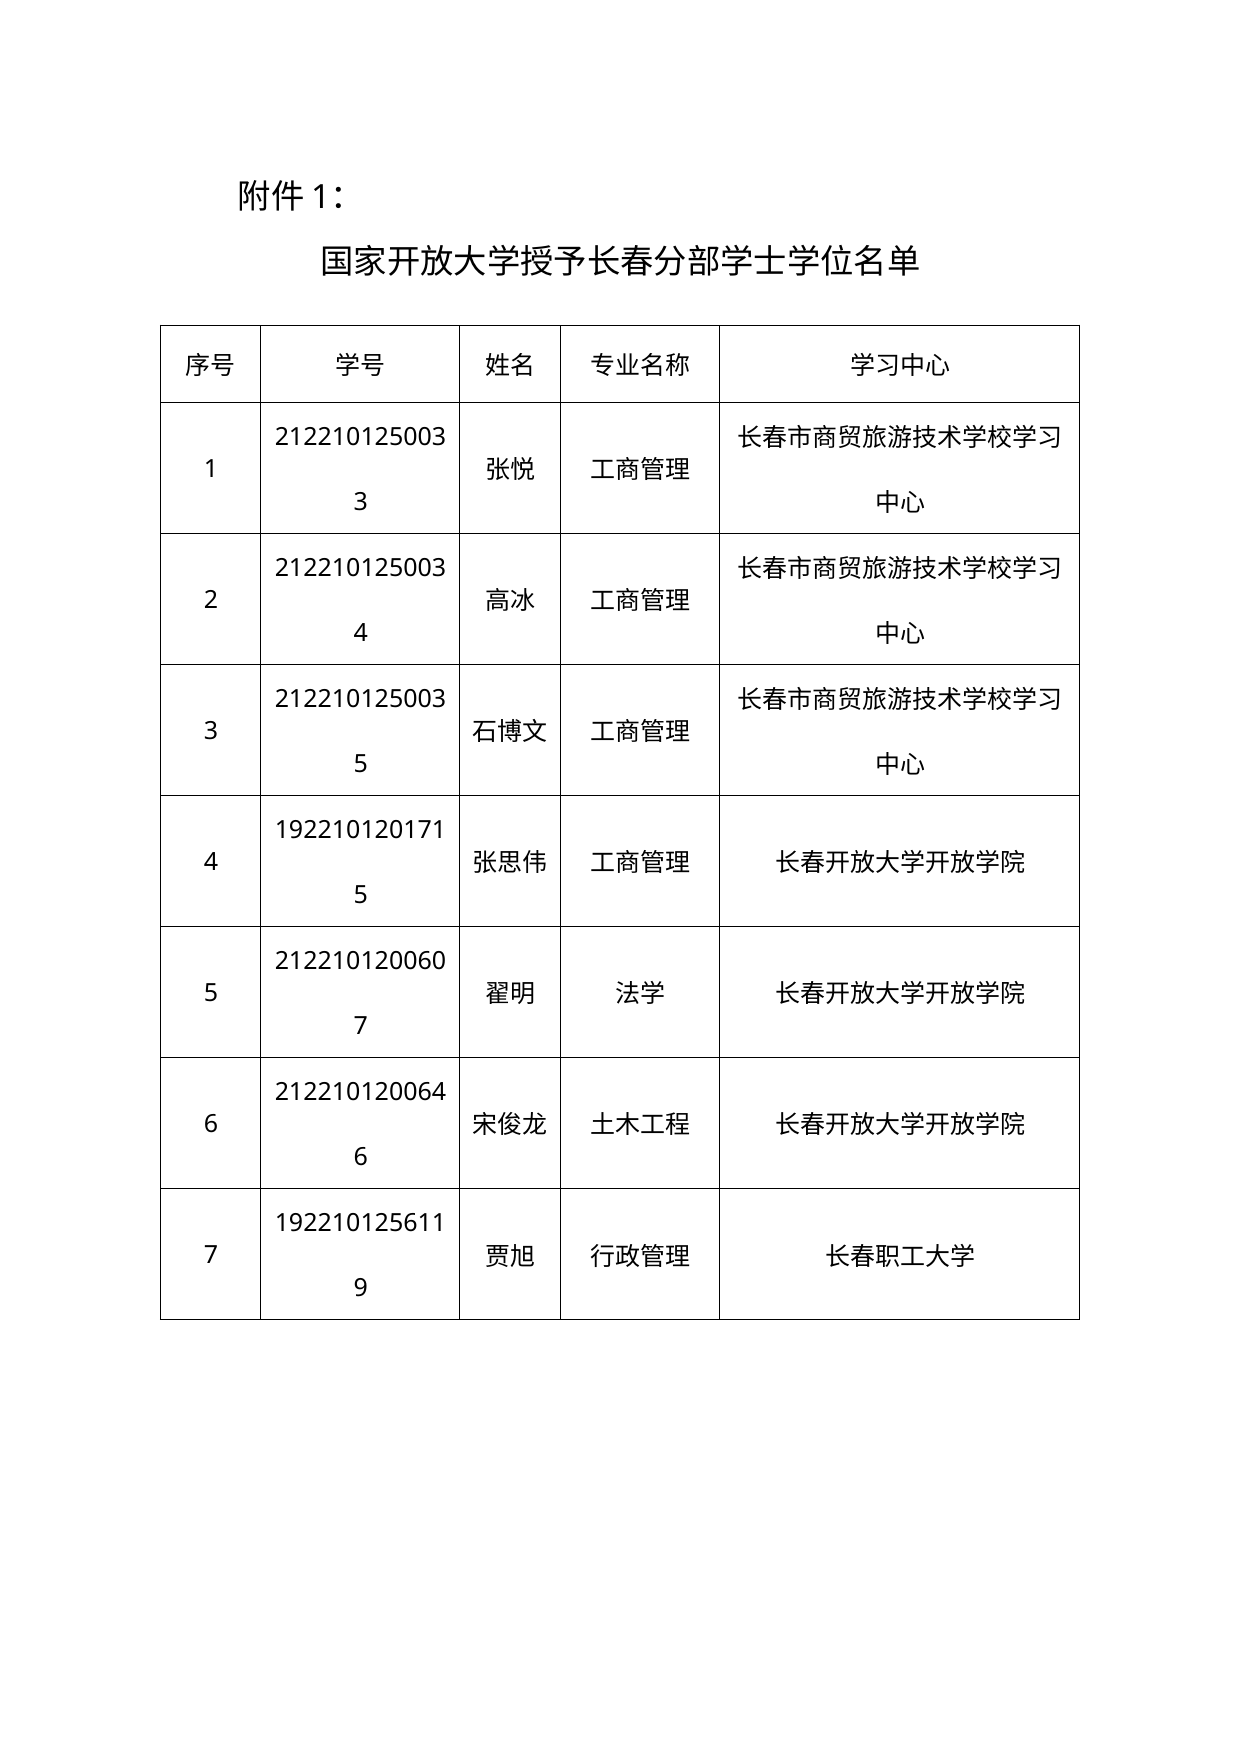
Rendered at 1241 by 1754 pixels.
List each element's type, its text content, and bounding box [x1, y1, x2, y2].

table_cell 2 [161, 534, 260, 664]
table_cell 2122101200607 [261, 927, 459, 1057]
table_cell 6 [161, 1058, 260, 1188]
text 国家开放大学授予长春分部学士学位名单 [187, 227, 1053, 292]
table_cell 高冰 [460, 534, 560, 664]
table_header 专业名称 [561, 326, 719, 402]
table_cell 长春开放大学开放学院 [720, 927, 1079, 1057]
table_cell 长春职工大学 [720, 1189, 1079, 1319]
table_cell 工商管理 [561, 403, 719, 533]
table_cell 2122101250035 [261, 665, 459, 795]
table_cell 2122101200646 [261, 1058, 459, 1188]
table_cell 2122101250034 [261, 534, 459, 664]
table_cell 1922101201715 [261, 796, 459, 926]
table_cell 1922101256119 [261, 1189, 459, 1319]
table_cell 3 [161, 665, 260, 795]
table_cell 宋俊龙 [460, 1058, 560, 1188]
table_cell 土木工程 [561, 1058, 719, 1188]
table_cell 法学 [561, 927, 719, 1057]
table_cell 贾旭 [460, 1189, 560, 1319]
table_header 序号 [161, 326, 260, 402]
table_header 学习中心 [720, 326, 1079, 402]
table_cell 7 [161, 1189, 260, 1319]
table_cell 长春市商贸旅游技术学校学习中心 [720, 403, 1079, 533]
table_cell 4 [161, 796, 260, 926]
table_cell 石博文 [460, 665, 560, 795]
table_cell 长春开放大学开放学院 [720, 1058, 1079, 1188]
table_cell 5 [161, 927, 260, 1057]
table_cell 张悦 [460, 403, 560, 533]
table_cell 工商管理 [561, 796, 719, 926]
table_header 学号 [261, 326, 459, 402]
table_cell 工商管理 [561, 665, 719, 795]
table_cell 长春市商贸旅游技术学校学习中心 [720, 534, 1079, 664]
table_cell 翟明 [460, 927, 560, 1057]
table_cell 张思伟 [460, 796, 560, 926]
table_cell 长春市商贸旅游技术学校学习中心 [720, 665, 1079, 795]
table_header 姓名 [460, 326, 560, 402]
text 附件1： [187, 162, 1053, 227]
table_cell 工商管理 [561, 534, 719, 664]
table_cell 2122101250033 [261, 403, 459, 533]
table_cell 1 [161, 403, 260, 533]
table_cell 行政管理 [561, 1189, 719, 1319]
table_cell 长春开放大学开放学院 [720, 796, 1079, 926]
